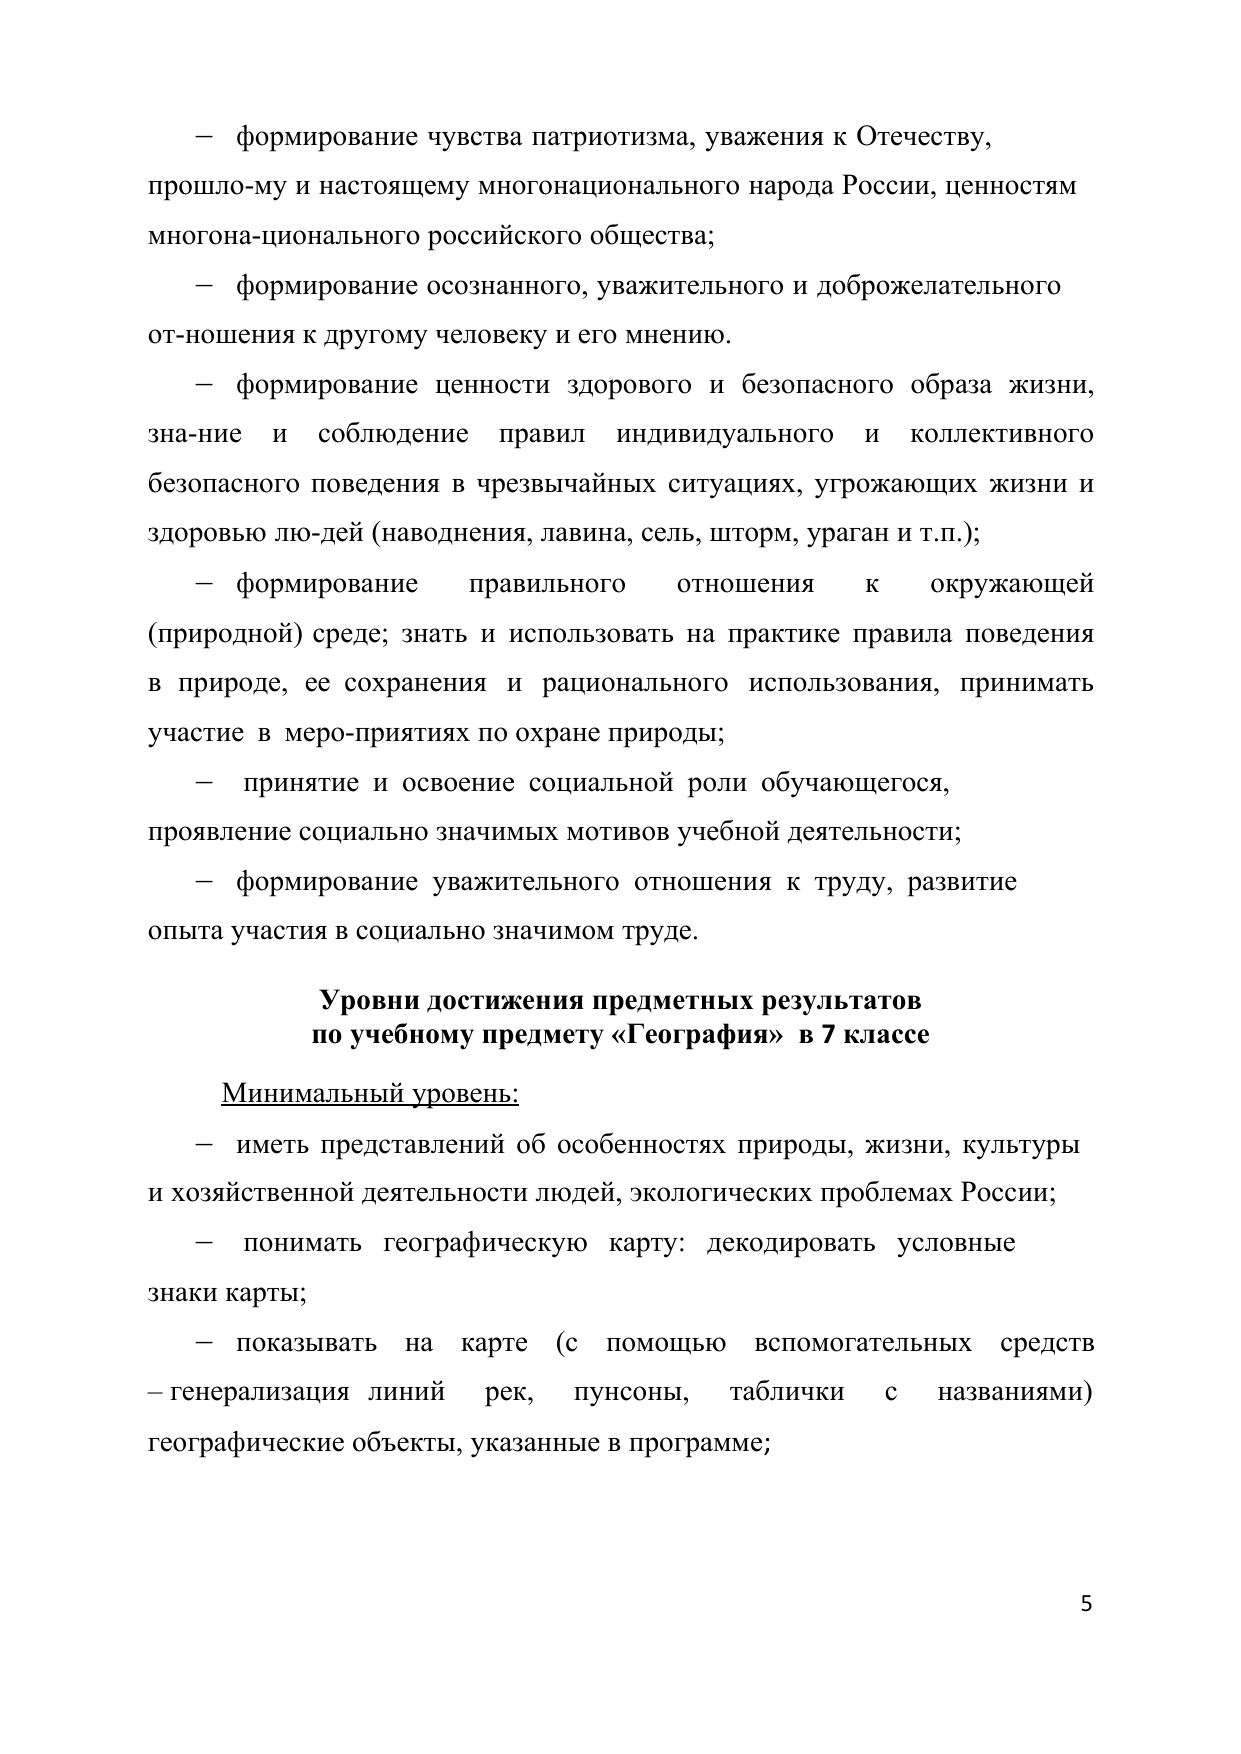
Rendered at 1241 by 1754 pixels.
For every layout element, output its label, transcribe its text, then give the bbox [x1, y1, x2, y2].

text 5 [1080, 1587, 1154, 1618]
text −формирование правильного отношения к окружающей (природной) среде; знать и использовать на практике правила поведения в природе, ее сохранения и рационального использования, принимать участие в меро-приятиях по охране природы; [148, 565, 1094, 747]
text −показывать на карте (с помощью вспомогательных средств – генерализация линий рек, пунсоны, таблички с названиями) географические объекты, указанные в программе; [148, 1324, 1095, 1458]
text Уровни достижения предметных результатов по учебному предмету «География» в 7 классе [311, 983, 937, 1051]
text −формирование чувства патриотизма, уважения к Отечеству, прошло-му и настоящему многонационального народа России, ценностям многона-ционального российского общества; [148, 118, 1100, 250]
text −формирование ценности здорового и безопасного образа жизни, зна-ние и соблюдение правил индивидуального и коллективного безопасного поведения в чрезвычайных ситуациях, угрожающих жизни и здоровью лю-дей (наводнения, лавина, сель, шторм, ураган и т.п.); [148, 366, 1094, 548]
text Минимальный уровень: [221, 1075, 1154, 1109]
text −принятие и освоение социальной роли обучающегося, проявление социально значимых мотивов учебной деятельности; [148, 764, 1100, 847]
text −иметь представлений об особенностях природы, жизни, культуры и хозяйственной деятельности людей, экологических проблемах России; [148, 1126, 1099, 1208]
text −формирование осознанного, уважительного и доброжелательного от-ношения к другому человеку и его мнению. [148, 267, 1100, 349]
text −формирование уважительного отношения к труду, развитие опыта участия в социально значимом труде. [148, 863, 1099, 946]
text −понимать географическую карту: декодировать условные знаки карты; [148, 1224, 1099, 1307]
